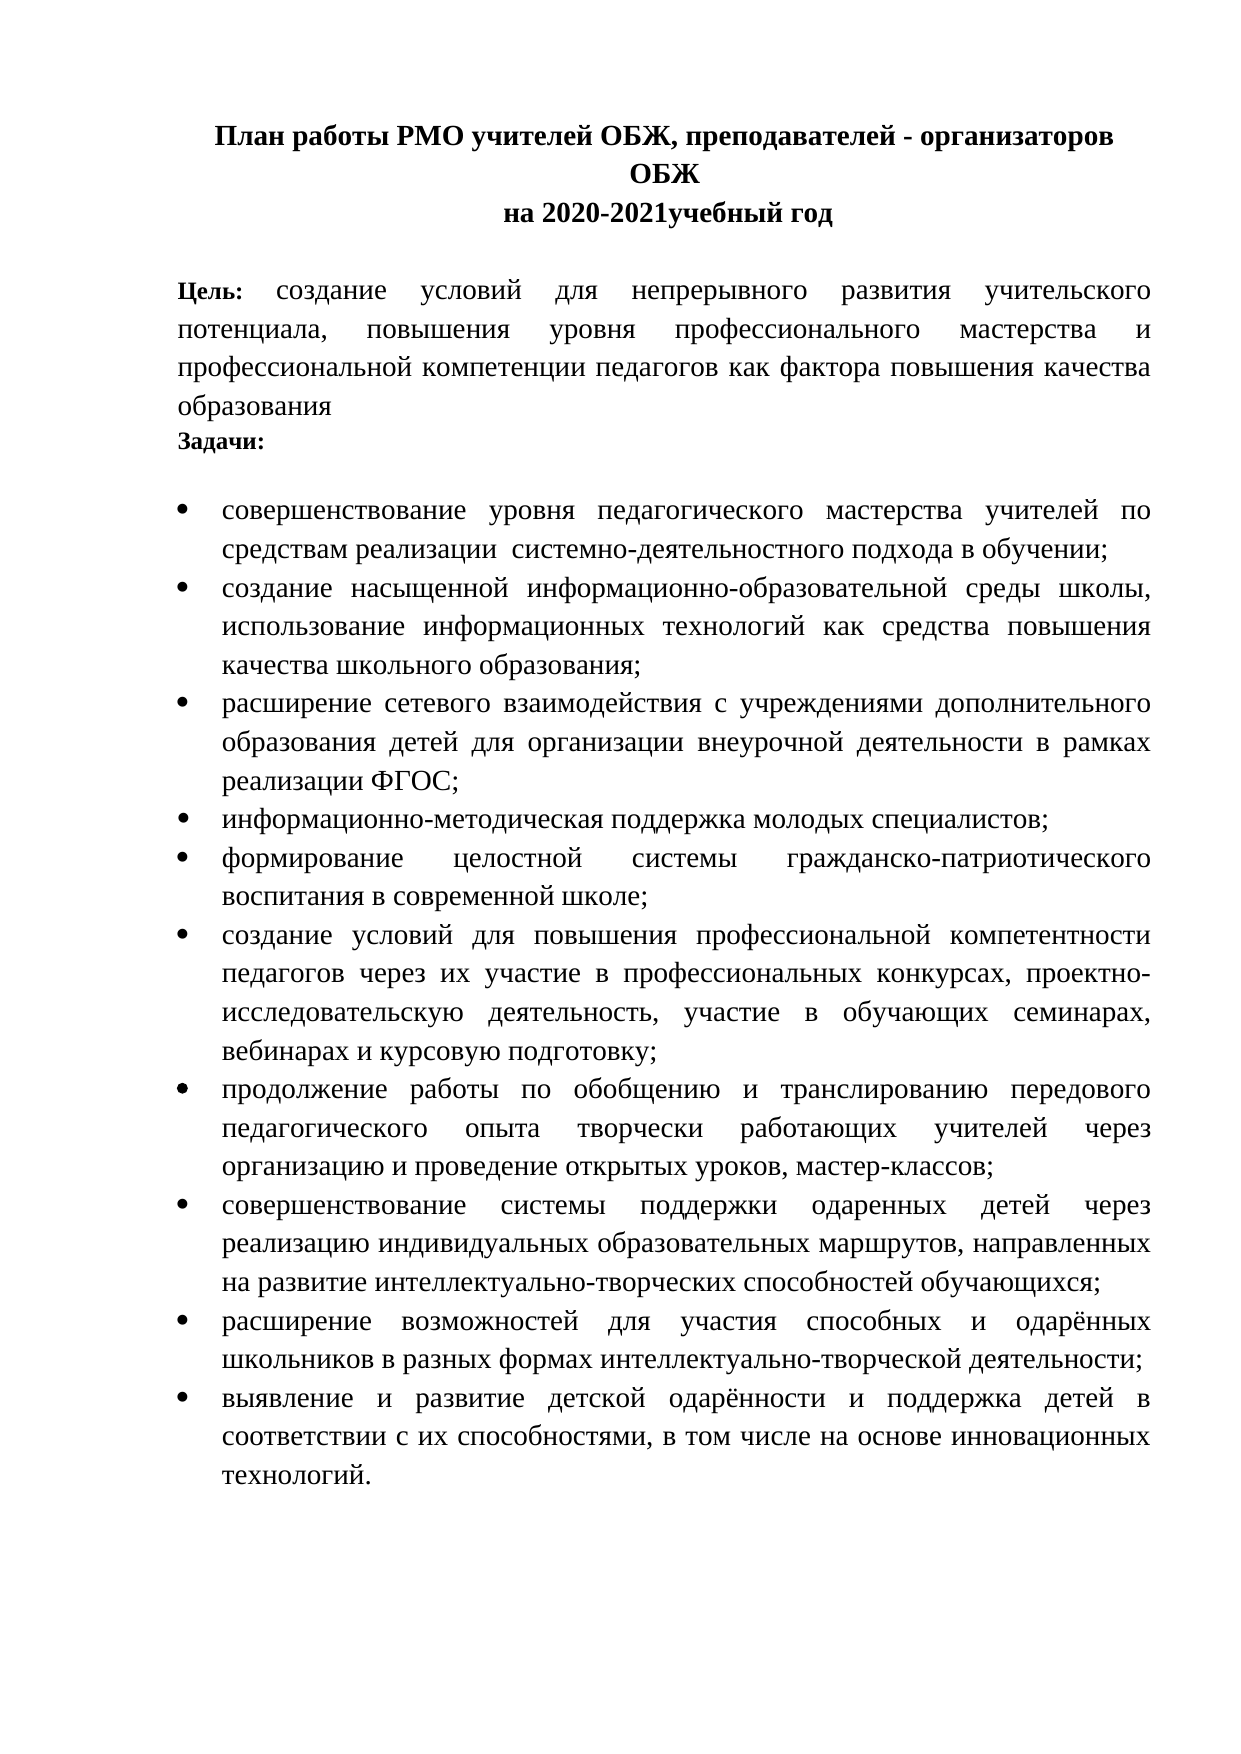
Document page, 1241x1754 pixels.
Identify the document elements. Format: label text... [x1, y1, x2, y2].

list продолжение работы по обобщению и транслированию передового педагогического опыта творчески работающих учителей через организацию и проведение открытых уроков, мастер-классов; [177, 1071, 1152, 1182]
text Цель: создание условий для непрерывного развития учительского потенциала, повышения уровня профессионального мастерства и профессиональной компетенции педагогов как фактора повышения качества образования [177, 272, 1152, 421]
list расширение возможностей для участия способных и одарённых школьников в разных формах интеллектуально-творческой деятельности; [177, 1303, 1152, 1375]
list создание условий для повышения профессиональной компетентности педагогов через их участие в профессиональных конкурсах, проектно-исследовательскую деятельность, участие в обучающих семинарах, вебинарах и курсовую подготовку; [177, 917, 1152, 1066]
list выявление и развитие детской одарённости и поддержка детей в соответствии с их способностями, в том числе на основе инновационных технологий. [177, 1380, 1152, 1491]
text на 2020-2021учебный год [177, 195, 1152, 229]
list создание насыщенной информационно-образовательной среды школы, использование информационных технологий как средства повышения качества школьного образования; [177, 570, 1152, 680]
list расширение сетевого взаимодействия с учреждениями дополнительного образования детей для организации внеурочной деятельности в рамках реализации ФГОС; [177, 685, 1152, 796]
list информационно-методическая поддержка молодых специалистов; [178, 801, 1152, 835]
list совершенствование уровня педагогического мастерства учителей по средствам реализации системно-деятельностного подхода в обучении; [177, 492, 1152, 565]
list совершенствование системы поддержки одаренных детей через реализацию индивидуальных образовательных маршрутов, направленных на развитие интеллектуально-творческих способностей обучающихся; [177, 1187, 1152, 1298]
text Задачи: [177, 426, 1152, 455]
text План работы РМО учителей ОБЖ, преподавателей - организаторов ОБЖ [177, 118, 1152, 190]
list формирование целостной системы гражданско-патриотического воспитания в современной школе; [177, 840, 1152, 912]
